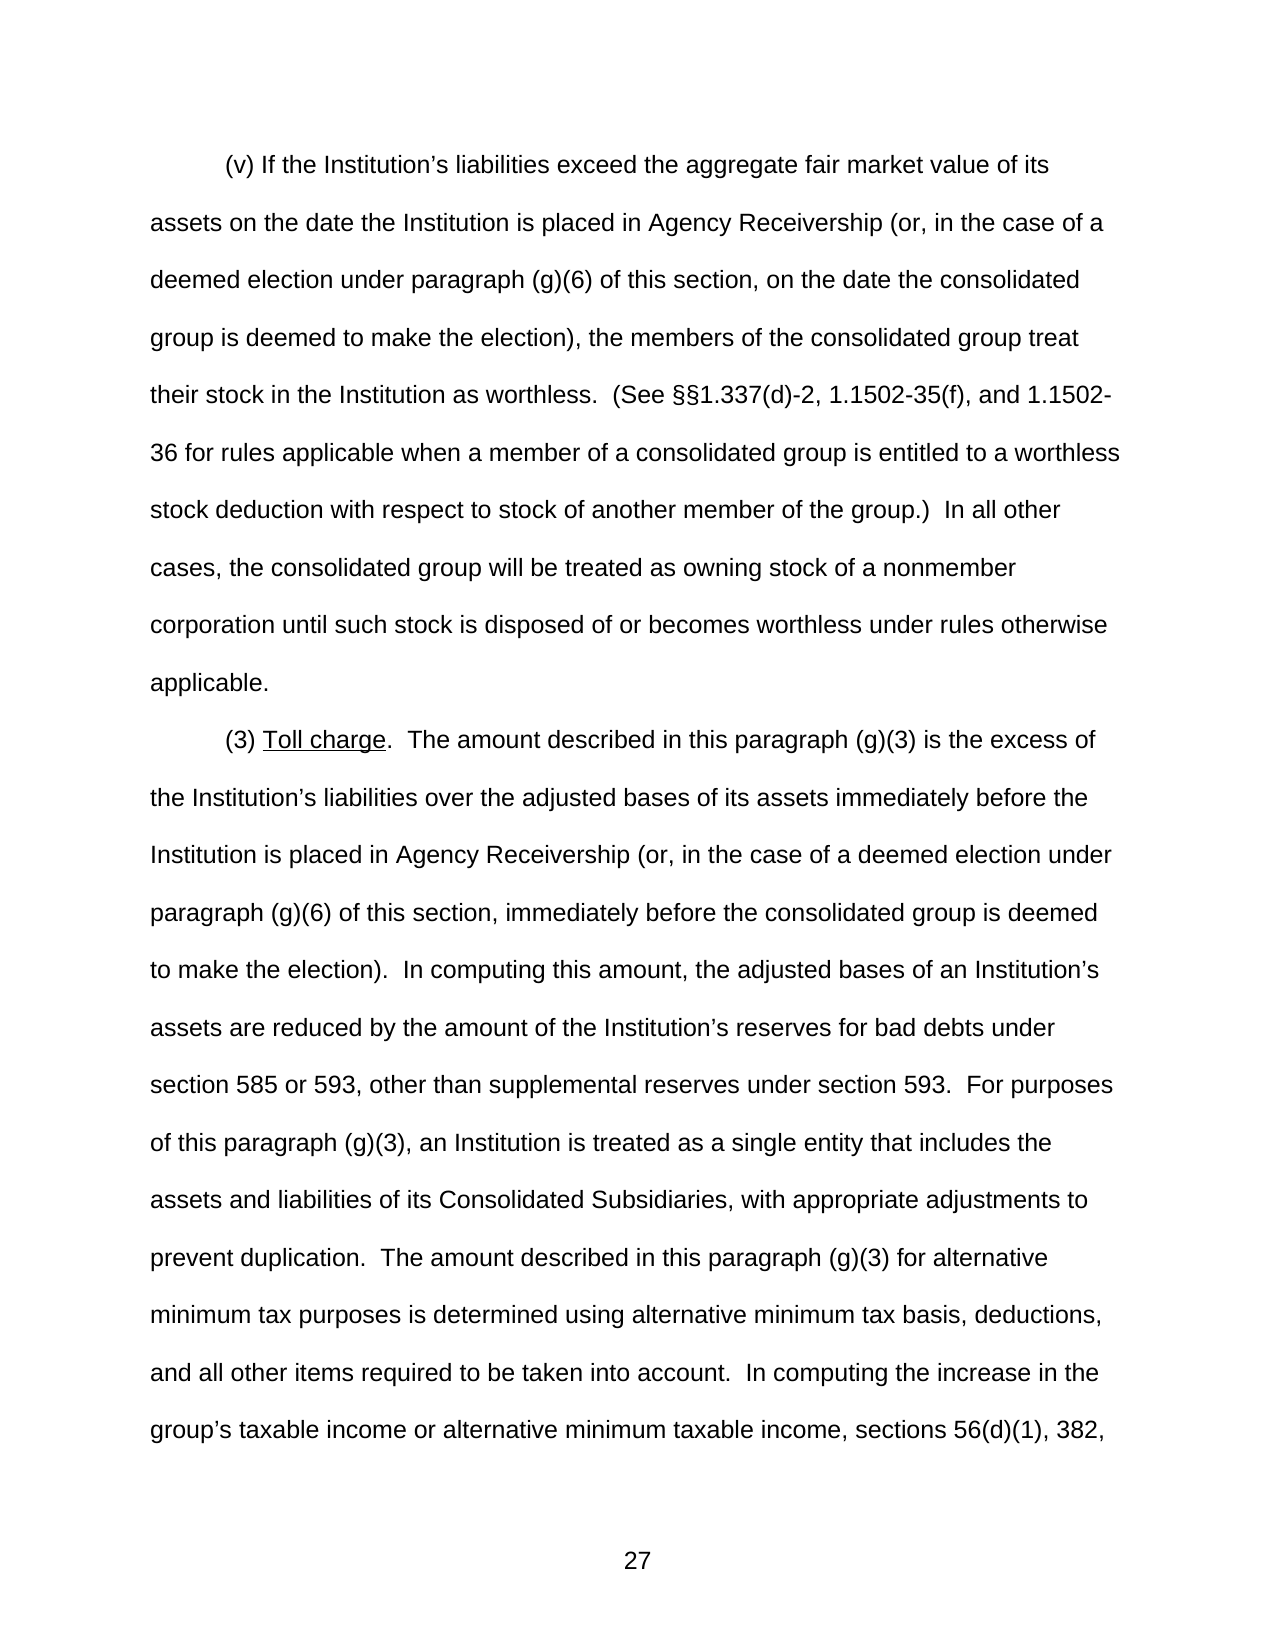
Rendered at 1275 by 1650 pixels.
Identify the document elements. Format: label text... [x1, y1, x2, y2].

text (v) If the Institution’s liabilities exceed the aggregate fair market value of its assets on the date the Institution is placed in Agency Receivership (or, in the case of a deemed election under paragraph (g)(6) of this section, on the date the consolidated group is deemed to make the election), the members of the consolidated group treat their stock in the Institution as worthless. (See §§1.337(d)-2, 1.1502-35(f), and 1.1502-36 for rules applicable when a member of a consolidated group is entitled to a worthless stock deduction with respect to stock of another member of the group.) In all other cases, the consolidated group will be treated as owning stock of a nonmember corporation until such stock is disposed of or becomes worthless under rules otherwise applicable. [150, 150, 1125, 696]
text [150, 725, 1125, 1444]
